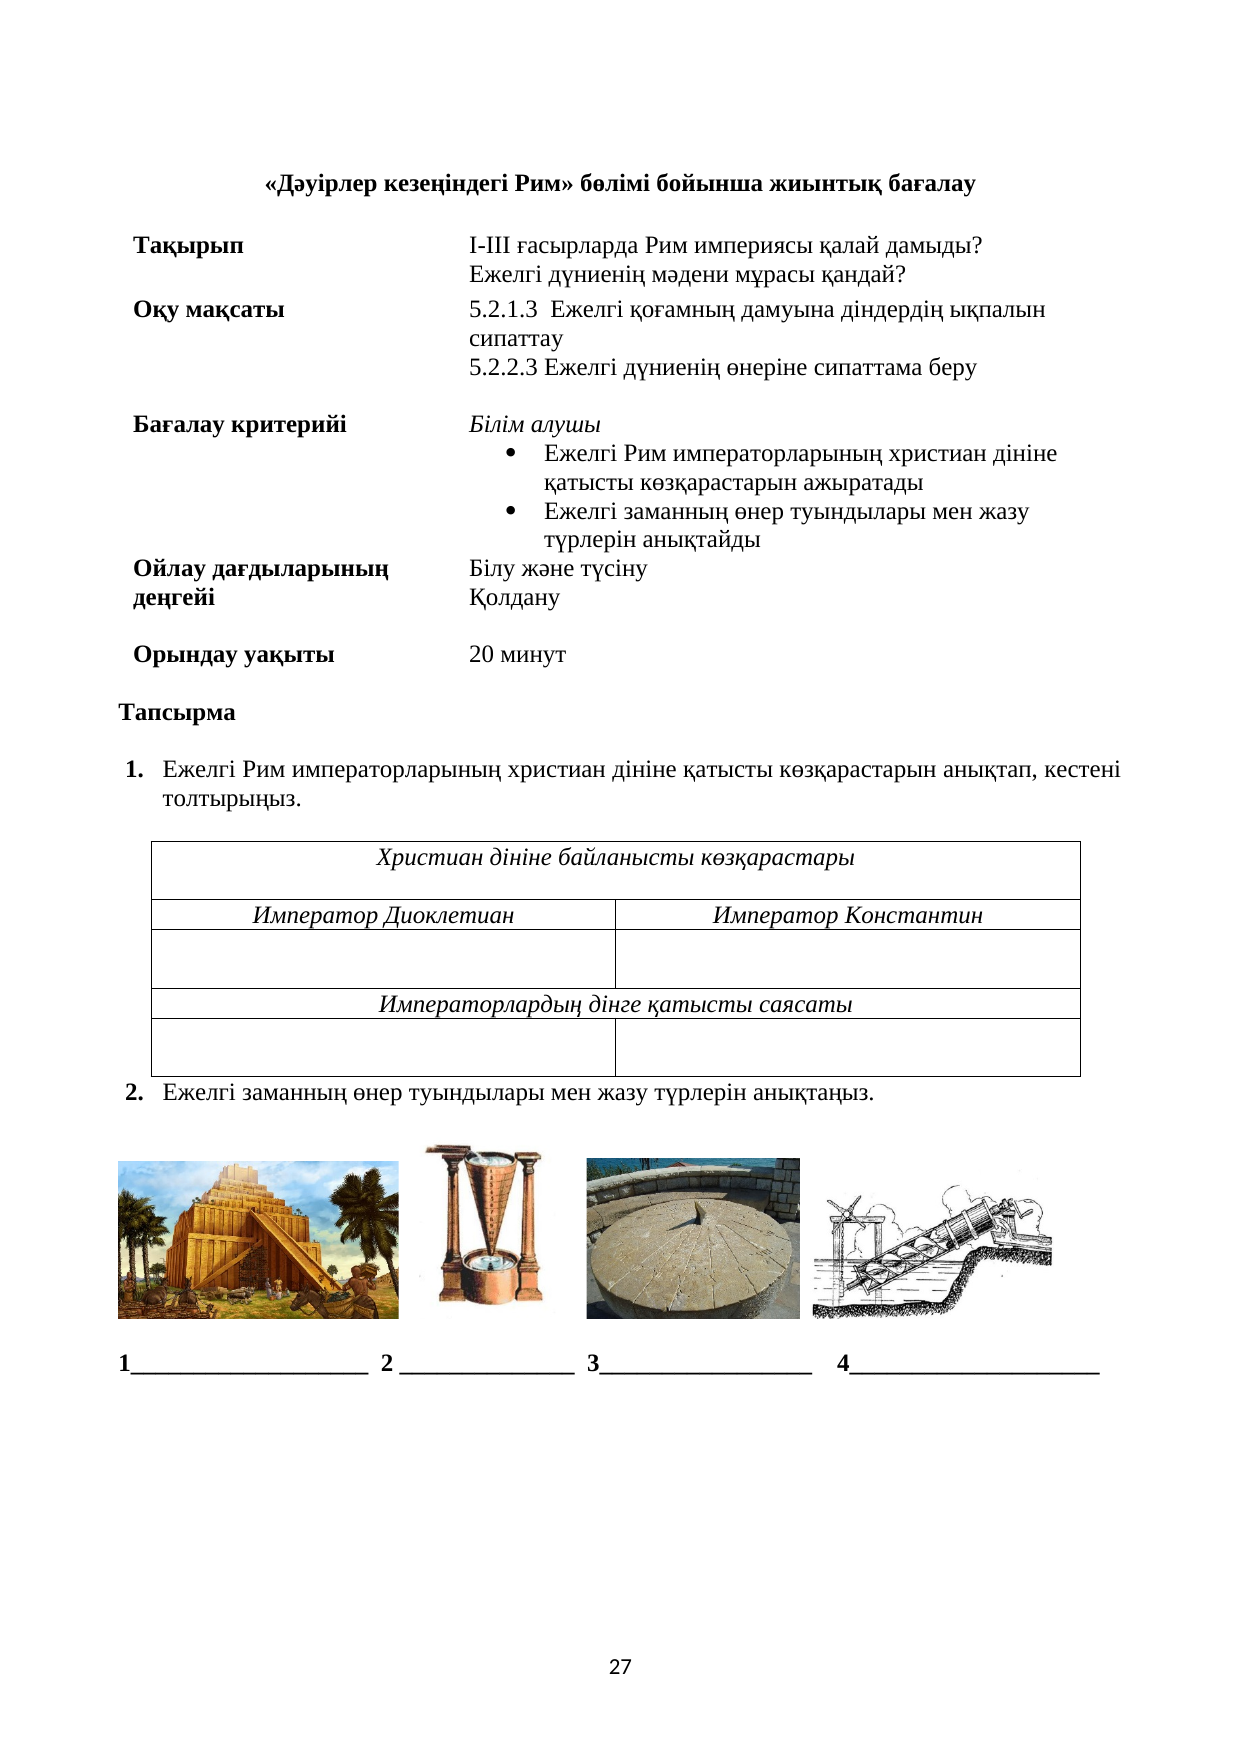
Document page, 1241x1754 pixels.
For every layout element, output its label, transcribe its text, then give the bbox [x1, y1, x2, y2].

table_cell Ойлау дағдыларының деңгейі [122, 553, 458, 639]
table_cell Білу және түсіну Қолдану [458, 553, 1119, 639]
table_cell [152, 1019, 615, 1076]
list Ежелгі Рим императорларының христиан дініне қатысты көзқарастарын анықтап, кестені толтырыңыз. [125, 754, 1122, 812]
picture [586, 1158, 800, 1319]
table_cell [616, 930, 1080, 988]
table_cell [616, 1019, 1080, 1076]
table_header Христиан дініне байланысты көзқарастары [152, 842, 1080, 899]
table_cell 20 минут [458, 640, 1119, 668]
table_header І-ІІІ ғасырларда Рим империясы қалай дамыды? Ежелгі дүниенің мәдени мұрасы қандай? [458, 230, 1119, 294]
picture [419, 1134, 556, 1319]
list Ежелгі заманның өнер туындылары мен жазу түрлерін анықтаңыз. [125, 1077, 1122, 1106]
table_header Тақырып [122, 230, 458, 294]
picture [810, 1169, 1054, 1319]
table_cell Император Диоклетиан [152, 900, 615, 929]
table_cell Білім алушы Ежелгі Рим императорларының христиан дініне қатысты көзқарастарын ажыратады Ежелгі заманның өнер туындылары мен жазу түрлерін анықтайды [458, 410, 1119, 553]
table_cell Император Константин [616, 900, 1080, 929]
table_cell Орындау уақыты [122, 640, 458, 668]
text 1___________________ 2 ______________ 3_________________ 4____________________ [118, 1348, 1122, 1377]
table_cell Оқу мақсаты [122, 295, 458, 409]
table_cell Императорлардың дінге қатысты саясаты [152, 989, 1080, 1017]
table_cell Бағалау критерийі [122, 410, 458, 553]
table_cell 5.2.1.3 Ежелгі қоғамның дамуына діндердің ықпалын сипаттау 5.2.2.3 Ежелгі дүниенің өнеріне сипаттама беру [458, 295, 1119, 409]
text Тапсырма [118, 697, 1122, 726]
picture [118, 1161, 399, 1319]
table_cell [152, 930, 615, 988]
subtitle «Дәуірлер кезеңіндегі Рим» бөлімі бойынша жиынтық бағалау [118, 168, 1122, 197]
